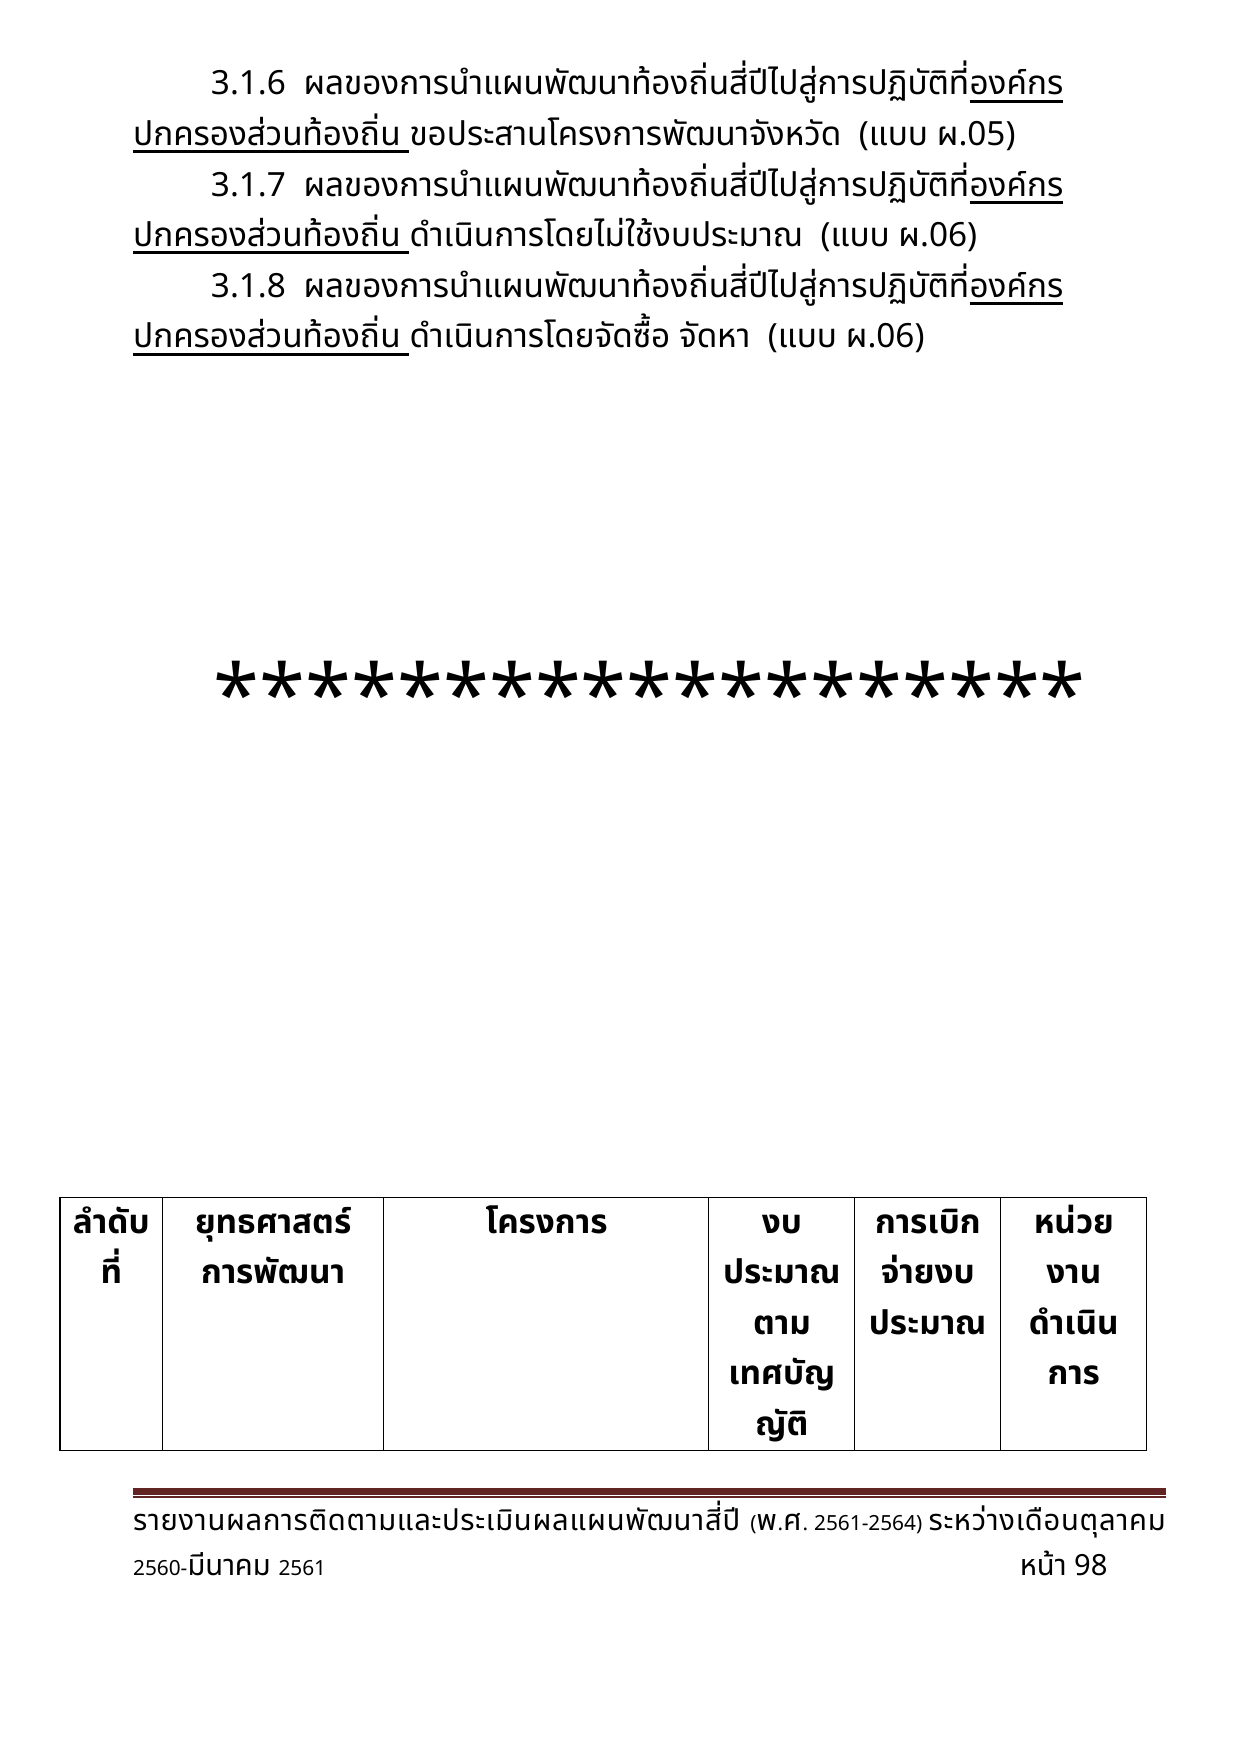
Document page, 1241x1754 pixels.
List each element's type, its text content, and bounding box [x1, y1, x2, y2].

table_header การเบิกจ่ายงบประมาณ [855, 1198, 1000, 1450]
table_header โครงการ [384, 1198, 708, 1450]
text ******************* [133, 635, 1166, 749]
table_header ลำดับที่ [61, 1198, 162, 1450]
table_header งบประมาณตามเทศบัญญัติ [709, 1198, 854, 1450]
table_header ยุทธศาสตร์การพัฒนา [163, 1198, 383, 1450]
text 3.1.6 ผลของการนำแผนพัฒนาท้องถิ่นสี่ปีไปสู่การปฏิบัติที่องค์กรปกครองส่วนท้องถิ่น ขอประสานโครงการพัฒนาจังหวัด (แบบ ผ.05) [133, 59, 1166, 160]
table_header หน่วยงานดำเนินการ [1001, 1198, 1146, 1450]
text 3.1.8 ผลของการนำแผนพัฒนาท้องถิ่นสี่ปีไปสู่การปฏิบัติที่องค์กรปกครองส่วนท้องถิ่น ดำเนินการโดยจัดซื้อ จัดหา (แบบ ผ.06) [133, 262, 1166, 363]
text 3.1.7 ผลของการนำแผนพัฒนาท้องถิ่นสี่ปีไปสู่การปฏิบัติที่องค์กรปกครองส่วนท้องถิ่น ดำเนินการโดยไม่ใช้งบประมาณ (แบบ ผ.06) [133, 160, 1166, 262]
